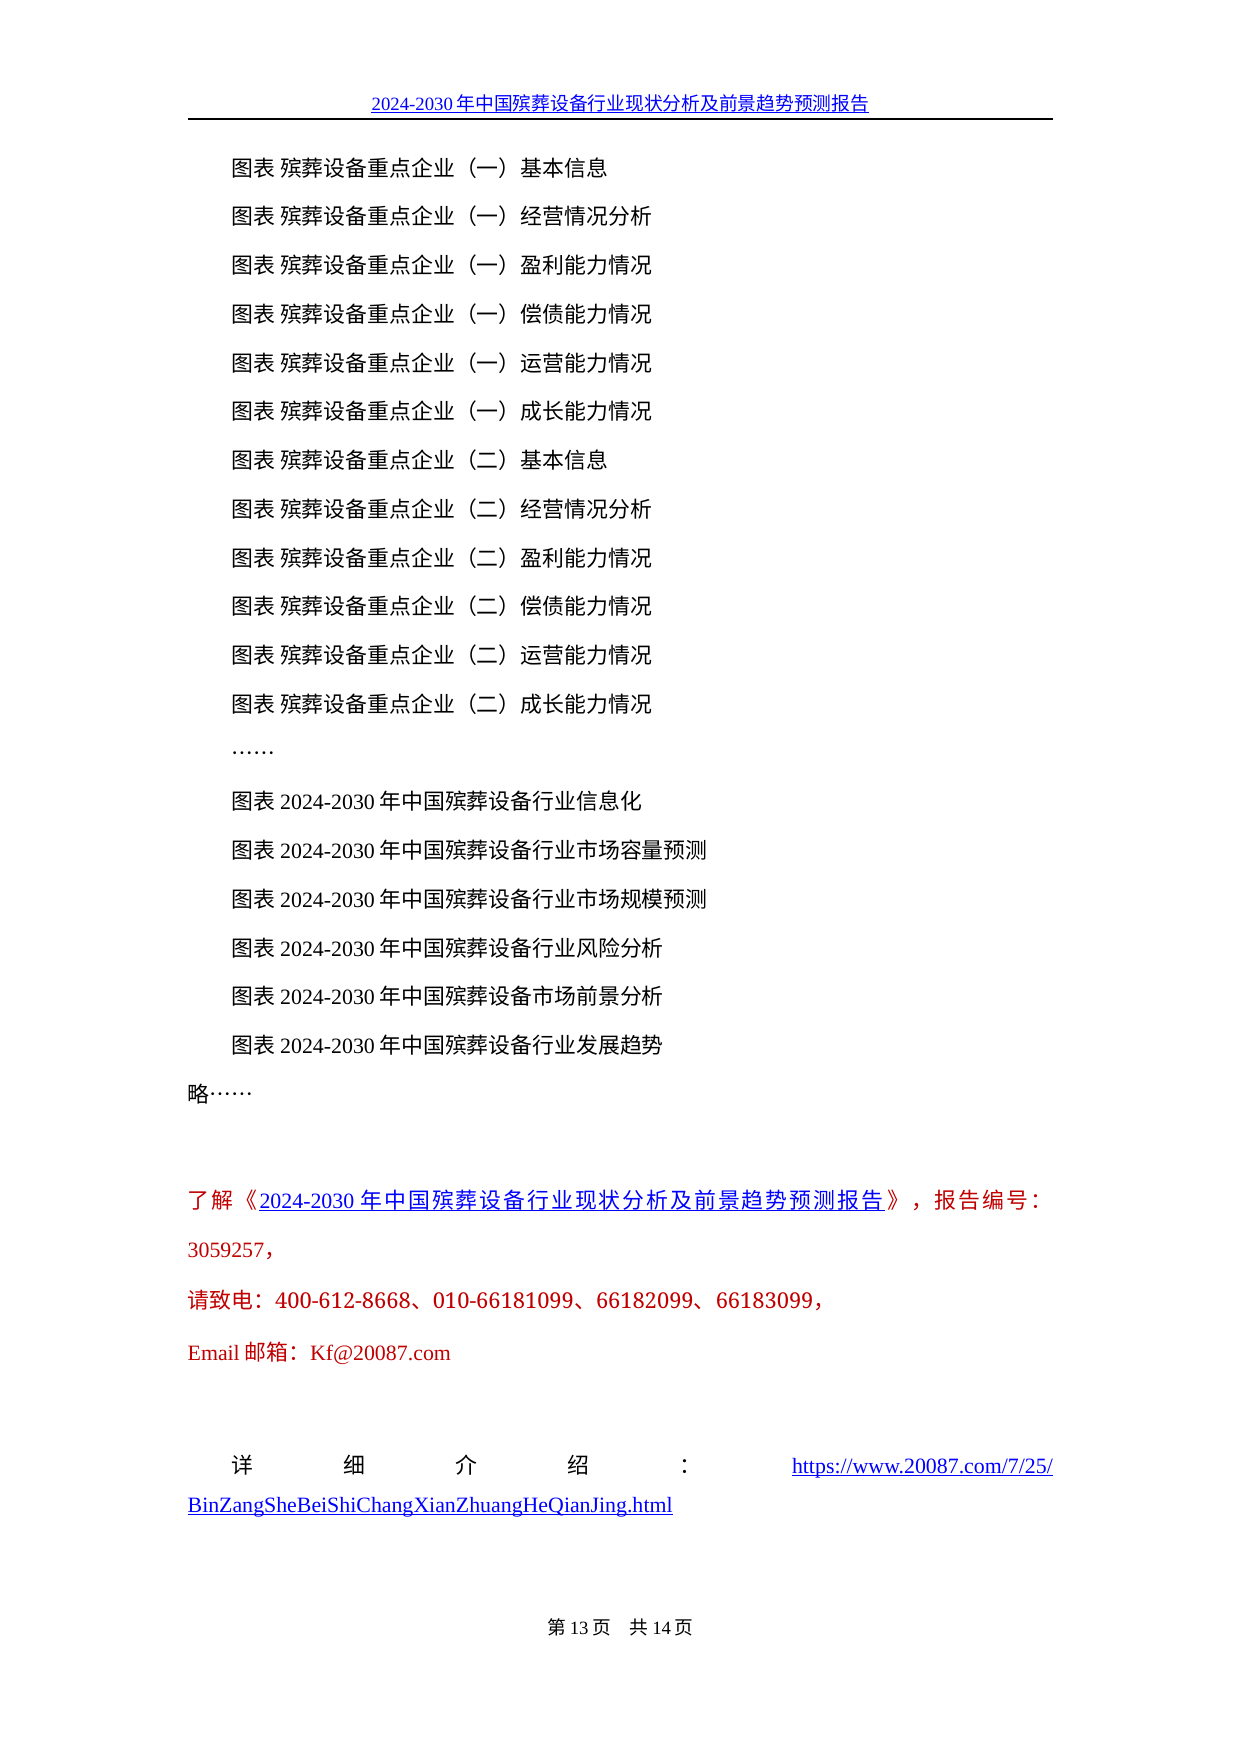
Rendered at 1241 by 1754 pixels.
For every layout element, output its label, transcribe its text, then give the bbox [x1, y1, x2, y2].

text 详细介绍：https://www.20087.com/7/25/BinZangSheBeiShiChangXianZhuangHeQianJing.html [187, 1448, 1053, 1521]
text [187, 150, 1053, 1109]
text 请致电：400-612-8668、010-66181099、66182099、66183099， [187, 1283, 1053, 1316]
text 了解《2024-2030年中国殡葬设备行业现状分析及前景趋势预测报告》，报告编号：3059257， [187, 1183, 1053, 1264]
text Email邮箱：Kf@20087.com [187, 1335, 1053, 1367]
